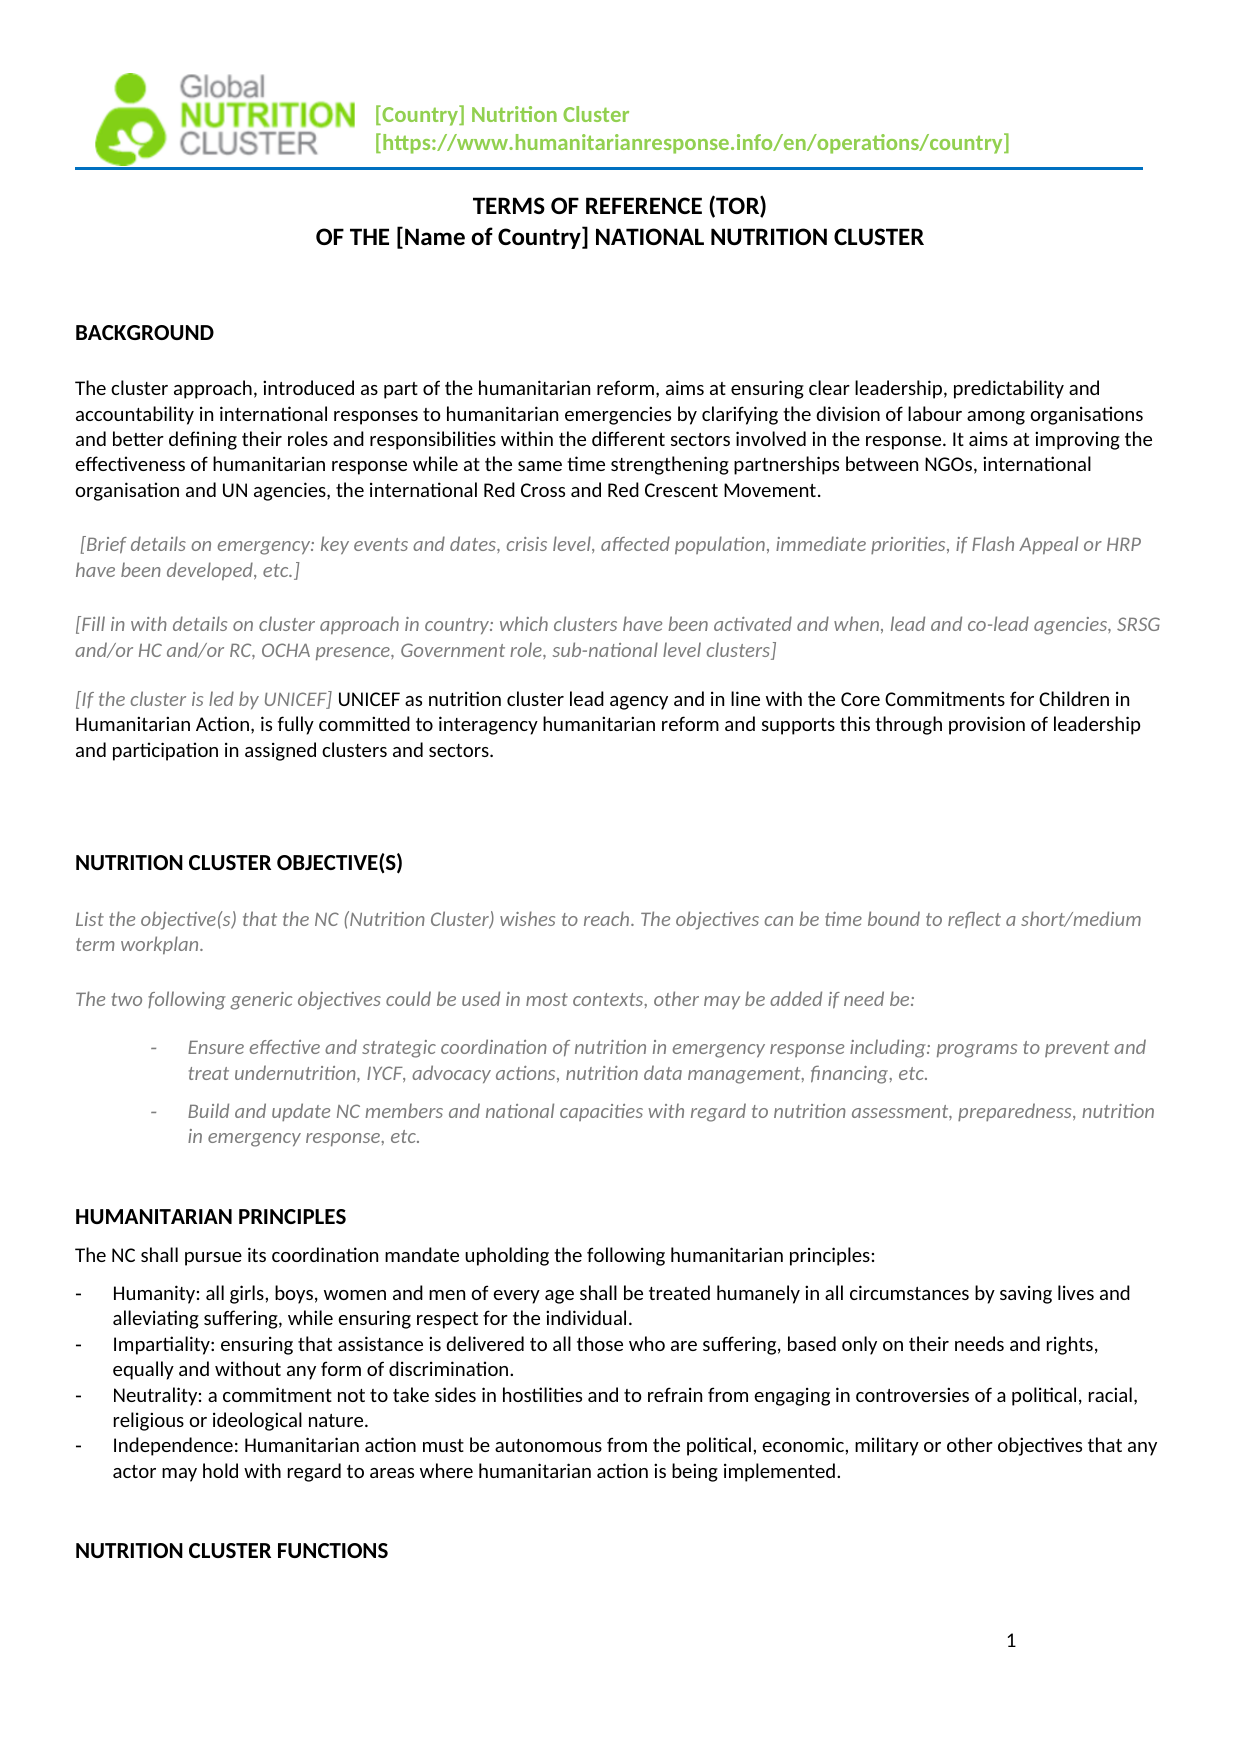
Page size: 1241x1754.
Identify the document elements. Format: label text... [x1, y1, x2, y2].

text [Fill in with details on cluster approach in country: which clusters have been activated and when, lead and co-lead agencies, SRSG and/or HC and/or RC, OCHA presence, Government role, sub-national level clusters] [75, 612, 1165, 662]
text HUMANITARIAN PRINCIPLES [75, 1202, 1165, 1230]
text TERMS OF REFERENCE (TOR) [75, 190, 1165, 221]
list Build and update NC members and national capacities with regard to nutrition assessment, preparedness, nutrition in emergency response, etc. [150, 1098, 1165, 1149]
text [Brief details on emergency: key events and dates, crisis level, affected population, immediate priorities, if Flash Appeal or HRP have been developed, etc.] [75, 532, 1165, 582]
list Humanity: all girls, boys, women and men of every age shall be treated humanely in all circumstances by saving lives and alleviating suffering, while ensuring respect for the individual. [75, 1280, 1165, 1331]
text The two following generic objectives could be used in most contexts, other may be added if need be: [75, 986, 1165, 1011]
text NUTRITION CLUSTER OBJECTIVE(S) [75, 848, 1165, 877]
list Impartiality: ensuring that assistance is delivered to all those who are suffering, based only on their needs and rights, equally and without any form of discrimination. [75, 1331, 1165, 1382]
text NUTRITION CLUSTER FUNCTIONS [75, 1537, 1165, 1564]
text BACKGROUND [75, 318, 1165, 346]
list Ensure effective and strategic coordination of nutrition in emergency response including: programs to prevent and treat undernutrition, IYCF, advocacy actions, nutrition data management, financing, etc. [150, 1034, 1165, 1085]
text List the objective(s) that the NC (Nutrition Cluster) wishes to reach. The objectives can be time bound to reflect a short/medium term workplan. [75, 906, 1165, 957]
text The cluster approach, introduced as part of the humanitarian reform, aims at ensuring clear leadership, predictability and accountability in international responses to humanitarian emergencies by clarifying the division of labour among organisations and better defining their roles and responsibilities within the different sectors involved in the response. It aims at improving the effectiveness of humanitarian response while at the same time strengthening partnerships between NGOs, international organisation and UN agencies, the international Red Cross and Red Crescent Movement. [75, 375, 1165, 502]
list Independence: Humanitarian action must be autonomous from the political, economic, military or other objectives that any actor may hold with regard to areas where humanitarian action is being implemented. [75, 1433, 1165, 1483]
text The NC shall pursue its coordination mandate upholding the following humanitarian principles: [75, 1242, 1165, 1268]
picture [95, 73, 355, 166]
text [If the cluster is led by UNICEF] UNICEF as nutrition cluster lead agency and in line with the Core Commitments for Children in Humanitarian Action, is fully committed to interagency humanitarian reform and supports this through provision of leadership and participation in assigned clusters and sectors. [75, 686, 1165, 762]
list Neutrality: a commitment not to take sides in hostilities and to refrain from engaging in controversies of a political, racial, religious or ideological nature. [75, 1382, 1165, 1433]
text OF THE [Name of Country] NATIONAL NUTRITION CLUSTER [75, 221, 1165, 251]
